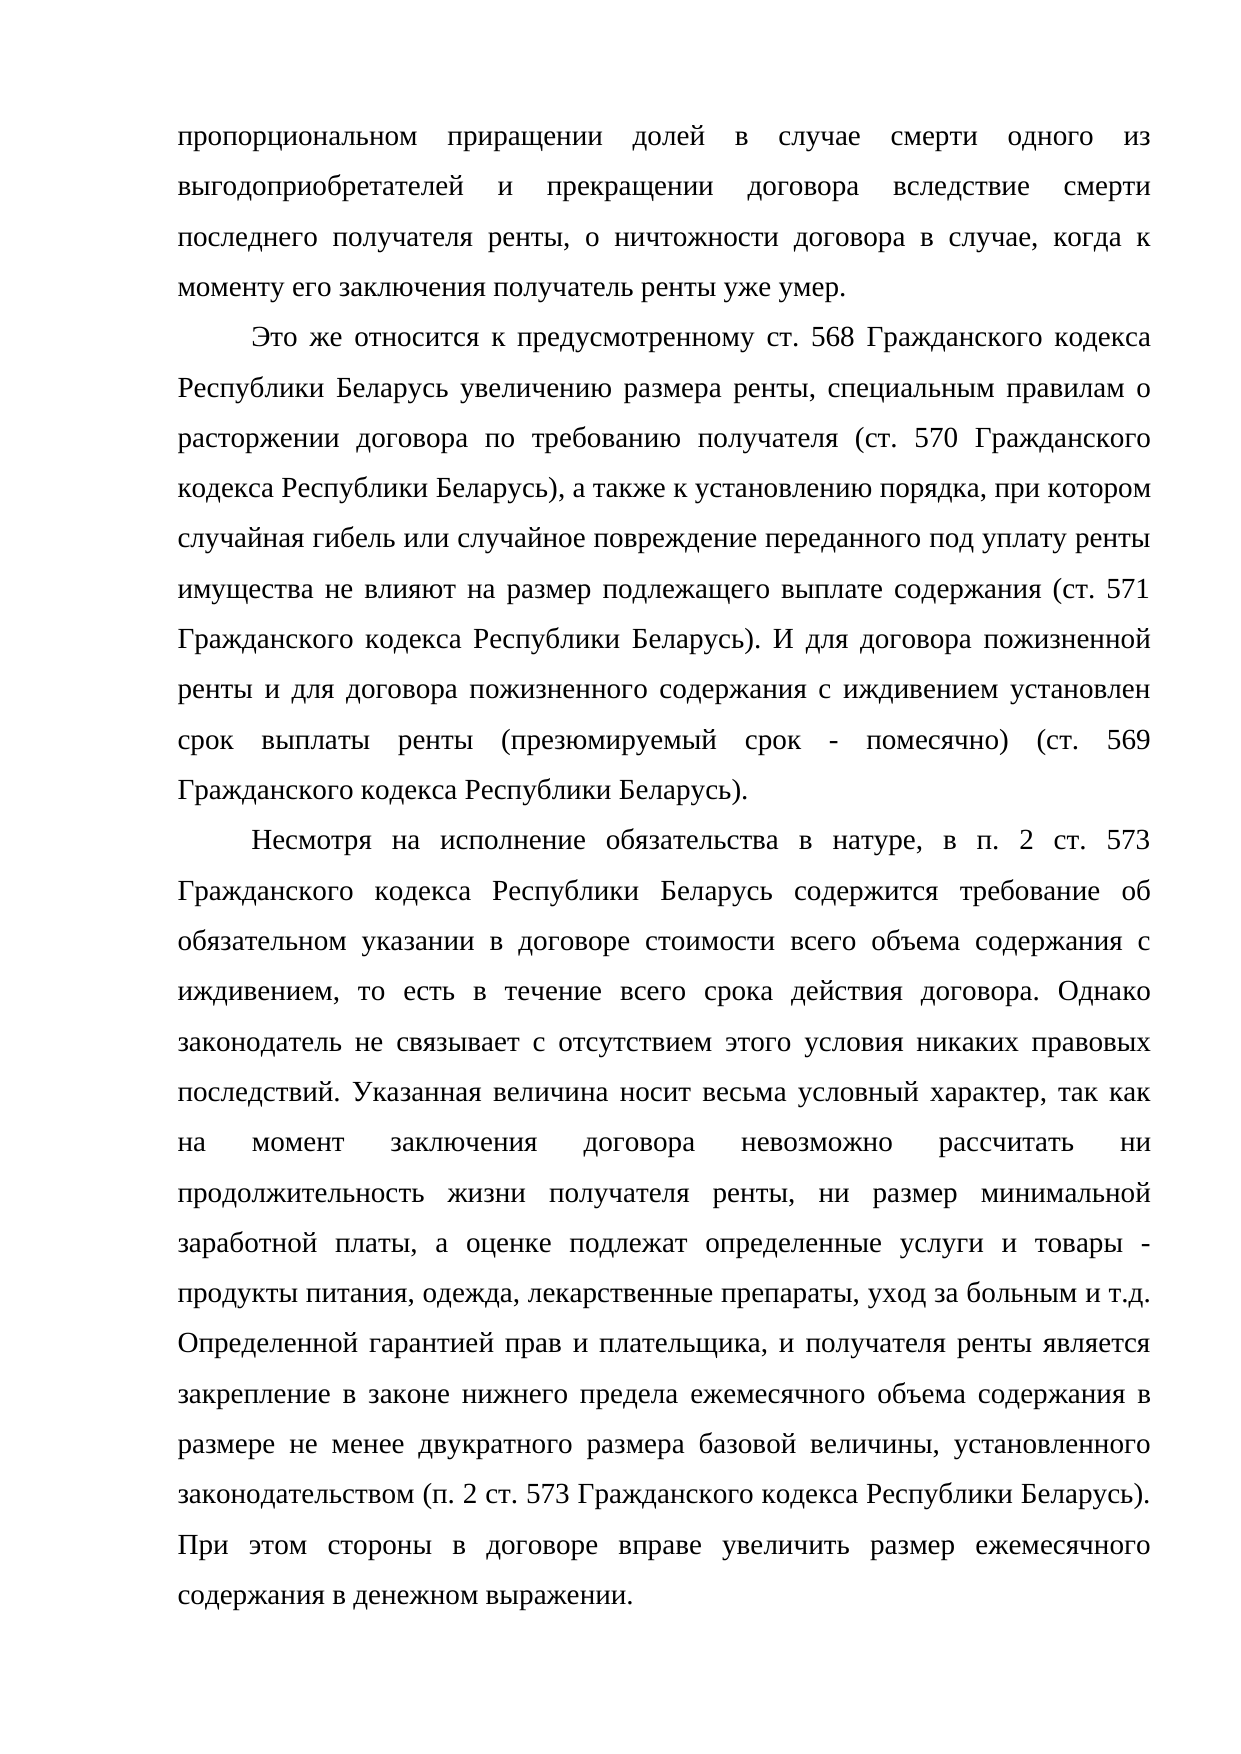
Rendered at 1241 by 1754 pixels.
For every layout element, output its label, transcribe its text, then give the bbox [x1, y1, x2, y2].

text Это же относится к предусмотренному ст. 568 Гражданского кодекса Республики Беларусь увеличению размера ренты, специальным правилам о расторжении договора по требованию получателя (ст. 570 Гражданского кодекса Республики Беларусь), а также к установлению порядка, при котором случайная гибель или случайное повреждение переданного под уплату ренты имущества не влияют на размер подлежащего выплате содержания (ст. 571 Гражданского кодекса Республики Беларусь). И для договора пожизненной ренты и для договора пожизненного содержания с иждивением установлен срок выплаты ренты (презюмируемый срок - помесячно) (ст. 569 Гражданского кодекса Республики Беларусь). [177, 319, 1152, 806]
text Несмотря на исполнение обязательства в натуре, в п. 2 ст. 573 Гражданского кодекса Республики Беларусь содержится требование об обязательном указании в договоре стоимости всего объема содержания с иждивением, то есть в течение всего срока действия договора. Однако законодатель не связывает с отсутствием этого условия никаких правовых последствий. Указанная величина носит весьма условный характер, так как на момент заключения договора невозможно рассчитать ни продолжительность жизни получателя ренты, ни размер минимальной заработной платы, а оценке подлежат определенные услуги и товары - продукты питания, одежда, лекарственные препараты, уход за больным и т.д. Определенной гарантией прав и плательщика, и получателя ренты является закрепление в законе нижнего предела ежемесячного объема содержания в размере не менее двукратного размера базовой величины, установленного законодательством (п. 2 ст. 573 Гражданского кодекса Республики Беларусь). При этом стороны в договоре вправе увеличить размер ежемесячного содержания в денежном выражении. [177, 822, 1152, 1611]
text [177, 118, 1152, 303]
